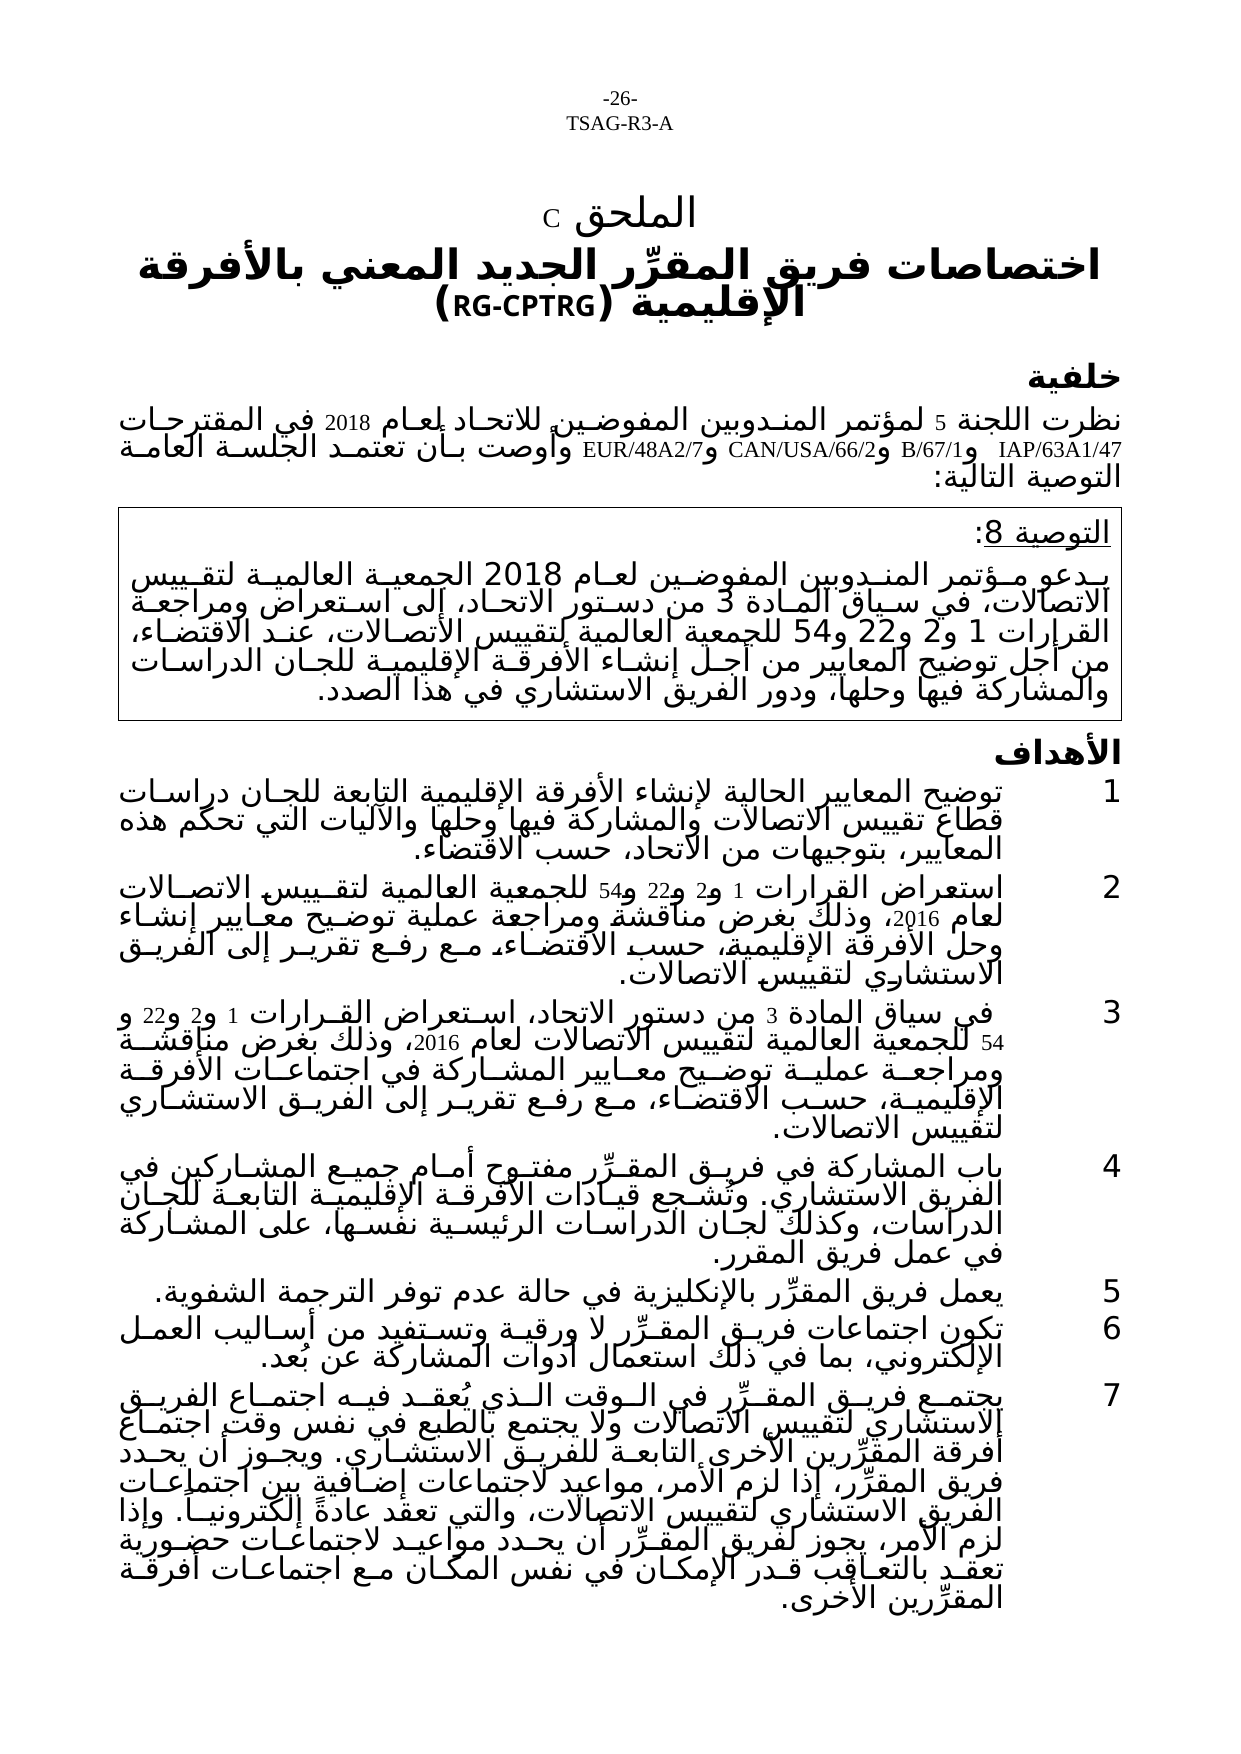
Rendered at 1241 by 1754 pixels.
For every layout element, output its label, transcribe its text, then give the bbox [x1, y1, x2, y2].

subtitle الأهداف [118, 740, 1122, 771]
text 6 تكون اجتماعات فريق المقرِّر لا ورقية وتستفيد من أساليب العمل الإلكتروني، بما في ذلك استعمال أدوات المشاركة عن بُعد. [118, 1316, 989, 1374]
text 5 يعمل فريق المقرِّر بالإنكليزية في حالة عدم توفر الترجمة الشفوية. [790, 1279, 1122, 1308]
text نظرت اللجنة 5 لمؤتمر المندوبين المفوضين للاتحاد لعام 2018 في المقترحات IAP/63A1/47 وB/67/1 وCAN/USA/66/2 وEUR/48A2/7 وأوصت بأن تعتمد الجلسة العامة التوصية التالية: [118, 407, 1122, 494]
text 7 يجتمع فريق المقرِّر في الوقت الذي يُعقد فيه اجتماع الفريق الاستشاري لتقييس الاتصالات ولا يجتمع بالطبع في نفس وقت اجتماع أفرقة المقرِّرين الأخرى التابعة للفريق الاستشاري. ويجوز أن يحدد فريق المقرِّر، إذا لزم الأمر، مواعيد لاجتماعات إضافية بين اجتماعات الفريق الاستشاري لتقييس الاتصالات، والتي تعقد عادةً إلكترونياً. وإذا لزم الأمر، يجوز لفريق المقرِّر أن يحدد مواعيد لاجتماعات حضورية تعقد بالتعاقب قدر الإمكان في نفس المكان مع اجتماعات أفرقة المقرِّرين الأخرى. [118, 1383, 1122, 1616]
text 4 باب المشاركة في فريق المقرِّر مفتوح أمام جميع المشاركين في الفريق الاستشاري. وتُشجع قيادات الأفرقة الإقليمية التابعة للجان الدراسات، وكذلك لجان الدراسات الرئيسية نفسها، على المشاركة في عمل فريق المقرر. [118, 1154, 1122, 1271]
text 5 يعمل فريق المقرِّر بالإنكليزية في حالة عدم توفر الترجمة الشفوية. [338, 1279, 688, 1308]
subtitle خلفية [118, 363, 1122, 394]
text 2 استعراض القرارات 1 و2 و22 و54 للجمعية العالمية لتقييس الاتصالات لعام 2016، وذلك بغرض مناقشة ومراجعة عملية توضيح معايير إنشاء وحل الأفرقة الإقليمية، حسب الاقتضاء، مع رفع تقرير إلى الفريق الاستشاري لتقييس الاتصالات. [118, 875, 1122, 992]
text الملحق C [118, 197, 640, 236]
text 5 يعمل فريق المقرِّر بالإنكليزية في حالة عدم توفر الترجمة الشفوية. [665, 1279, 837, 1308]
text 1 توضيح المعايير الحالية لإنشاء الأفرقة الإقليمية التابعة للجان دراسات قطاع تقييس الاتصالات والمشاركة فيها وحلها والآليات التي تحكم هذه المعايير، بتوجيهات من الاتحاد، حسب الاقتضاء. [118, 779, 1122, 867]
text 5 يعمل فريق المقرِّر بالإنكليزية في حالة عدم توفر الترجمة الشفوية. [198, 1279, 361, 1308]
text الملحق C [595, 197, 1122, 236]
text 6 تكون اجتماعات فريق المقرِّر لا ورقية وتستفيد من أساليب العمل الإلكتروني، بما في ذلك استعمال أدوات المشاركة عن بُعد. [928, 1316, 1122, 1374]
text 3 في سياق المادة 3 من دستور الاتحاد، استعراض القرارات 1 و2 و22 و54 للجمعية العالمية لتقييس الاتصالات لعام 2016، وذلك بغرض مناقشة ومراجعة عملية توضيح معايير المشاركة في اجتماعات الأفرقة الإقليمية، حسب الاقتضاء، مع رفع تقرير إلى الفريق الاستشاري لتقييس الاتصالات. [118, 1000, 1122, 1146]
table_header التوصية 8: يدعو مؤتمر المندوبين المفوضين لعام 2018 الجمعية العالمية لتقييس الاتصالات، في سياق المادة 3 من دستور الاتحاد، إلى استعراض ومراجعة القرارات 1 و2 و22 و54 للجمعية العالمية لتقييس الاتصالات، عند الاقتضاء، من أجل توضيح المعايير من أجل إنشاء الأفرقة الإقليمية للجان الدراسات والمشاركة فيها وحلها، ودور الفريق الاستشاري في هذا الصدد. [119, 508, 1121, 720]
title اختصاصات فريق المقرِّر الجديد المعني بالأفرقة الإقليمية (RG-CPTRG) [118, 248, 1122, 326]
